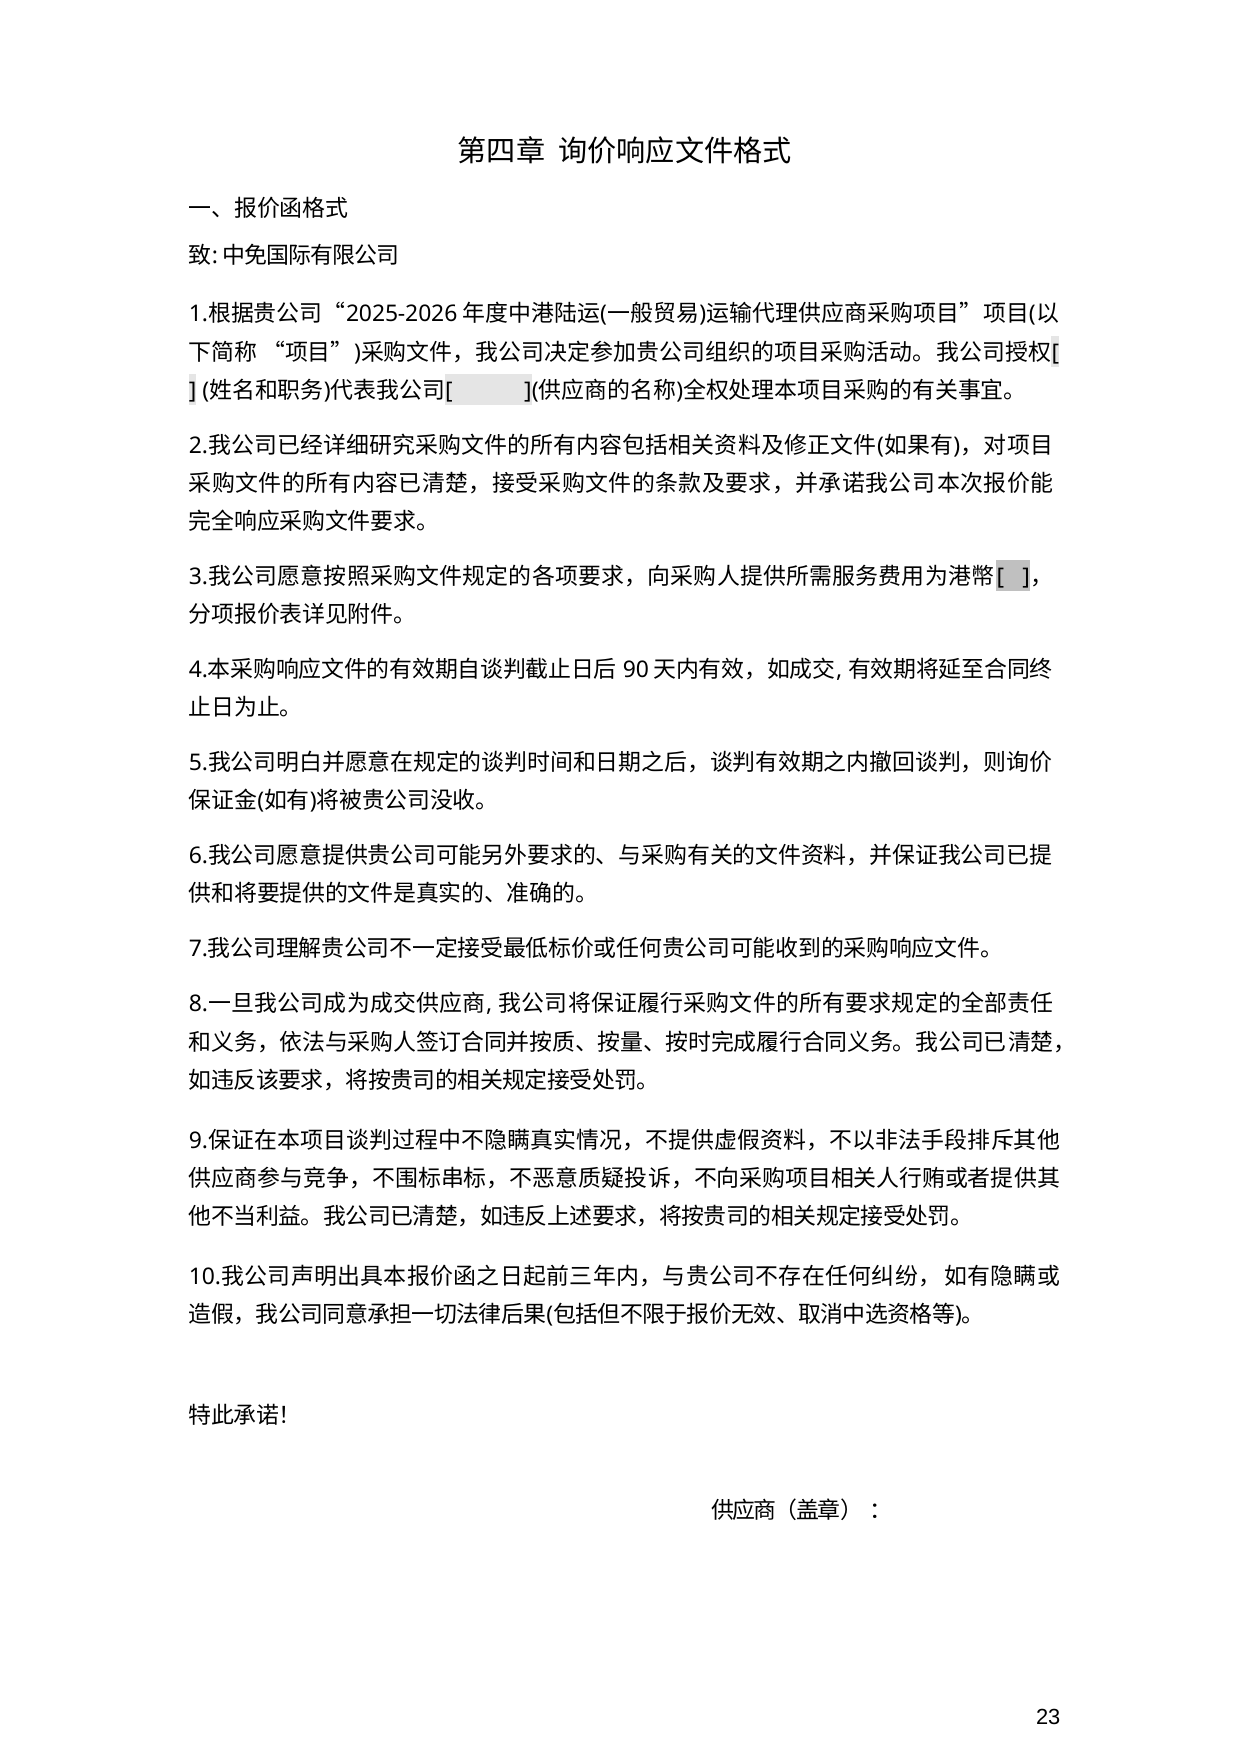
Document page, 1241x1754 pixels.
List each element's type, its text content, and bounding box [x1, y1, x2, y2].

text 8.一旦我公司成为成交供应商, 我公司将保证履行采购文件的所有要求规定的全部责任和义务，依法与采购人签订合同并按质、按量、按时完成履行合同义务。我公司已清楚，如违反该要求，将按贵司的相关规定接受处罚。 [189, 985, 1053, 1095]
text 第四章 询价响应文件格式 [189, 130, 1060, 169]
text 特此承诺！ [189, 1399, 1060, 1430]
text 致: 中免国际有限公司 [189, 243, 1060, 269]
text 9.保证在本项目谈判过程中不隐瞒真实情况，不提供虚假资料，不以非法手段排斥其他供应商参与竞争，不围标串标，不恶意质疑投诉，不向采购项目相关人行贿或者提供其他不当利益。我公司已清楚，如违反上述要求，将按贵司的相关规定接受处罚。 [189, 1122, 1060, 1231]
text 2.我公司已经详细研究采购文件的所有内容包括相关资料及修正文件(如果有)，对项目采购文件的所有内容已清楚，接受采购文件的条款及要求，并承诺我公司本次报价能完全响应采购文件要求。 [189, 427, 1053, 536]
text 6.我公司愿意提供贵公司可能另外要求的、与采购有关的文件资料，并保证我公司已提供和将要提供的文件是真实的、准确的。 [189, 837, 1053, 908]
text 1.根据贵公司“2025-2026年度中港陆运(一般贸易)运输代理供应商采购项目”项目(以下简称 “项目”)采购文件，我公司决定参加贵公司组织的项目采购活动。我公司授权[ ] (姓名和职务)代表我公司[ ](供应商的名称)全权处理本项目采购的有关事宜。 [189, 295, 1059, 405]
text 一、报价函格式 [189, 192, 1060, 223]
text 7.我公司理解贵公司不一定接受最低标价或任何贵公司可能收到的采购响应文件。 [189, 930, 1053, 963]
text 供应商（盖章） ： [636, 1494, 1060, 1524]
text 10.我公司声明出具本报价函之日起前三年内，与贵公司不存在任何纠纷，如有隐瞒或造假，我公司同意承担一切法律后果(包括但不限于报价无效、取消中选资格等)。 [189, 1258, 1060, 1329]
text 3.我公司愿意按照采购文件规定的各项要求，向采购人提供所需服务费用为港幣[ ]，分项报价表详见附件。 [189, 558, 1053, 629]
text 4.本采购响应文件的有效期自谈判截止日后90天内有效，如成交, 有效期将延至合同终止日为止。 [189, 651, 1053, 722]
text 5.我公司明白并愿意在规定的谈判时间和日期之后，谈判有效期之内撤回谈判，则询价保证金(如有)将被贵公司没收。 [189, 744, 1053, 815]
